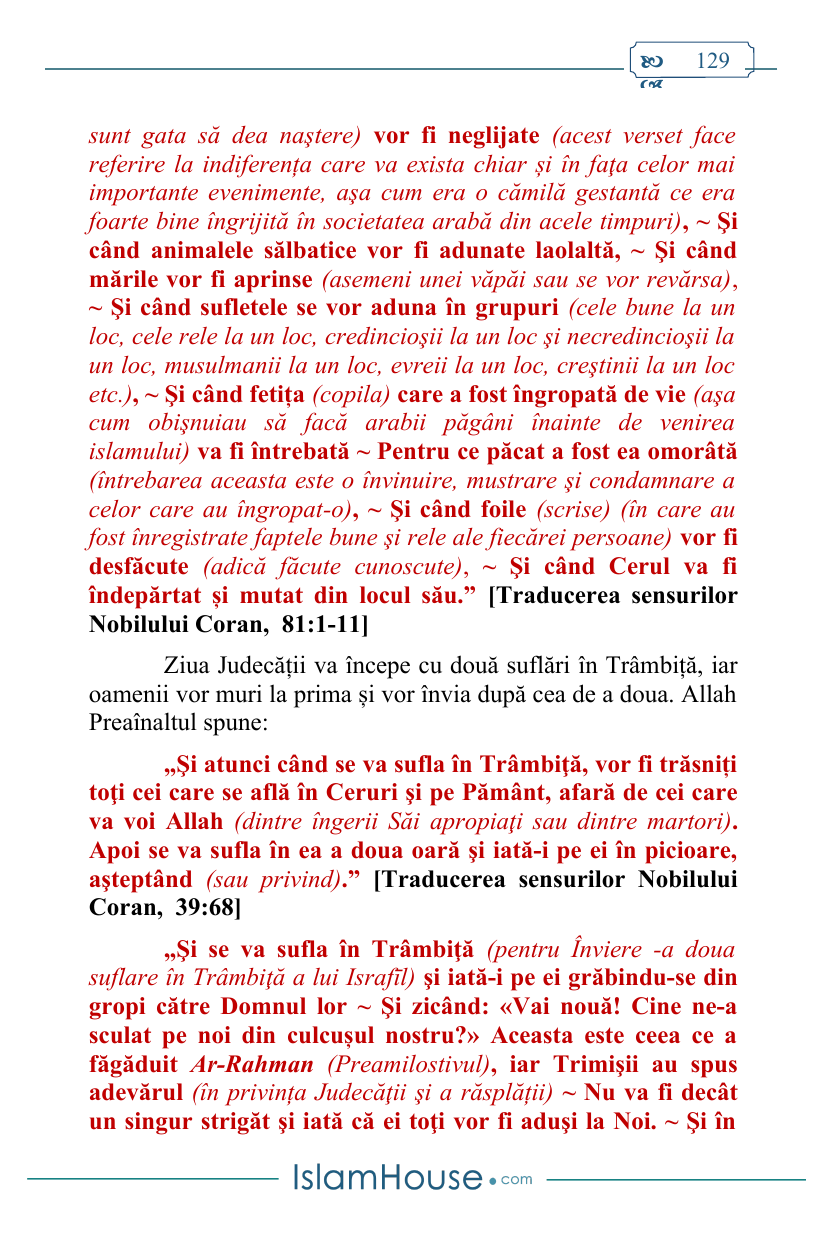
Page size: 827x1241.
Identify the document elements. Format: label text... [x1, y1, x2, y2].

picture [20, 1158, 279, 1195]
text „Şi atunci când se va sufla în Trâmbiţă, vor fi trăsniți toţi cei care se află în Ceruri şi pe Pământ, afară de cei care va voi Allah (dintre îngerii Săi apropiaţi sau dintre martori). Apoi se va sufla în ea a doua oară şi iată-i pe ei în picioare, aşteptând (sau privind).” [Traducerea sensurilor Nobilului Coran, 39:68] [89, 749, 738, 921]
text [89, 934, 738, 1135]
text Ziua Judecății va începe cu două suflări în Trâmbiță, iar oamenii vor muri la prima și vor învia după cea de a doua. Allah Preaînaltul spune: [89, 650, 738, 736]
picture [286, 1159, 806, 1196]
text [89, 120, 738, 637]
